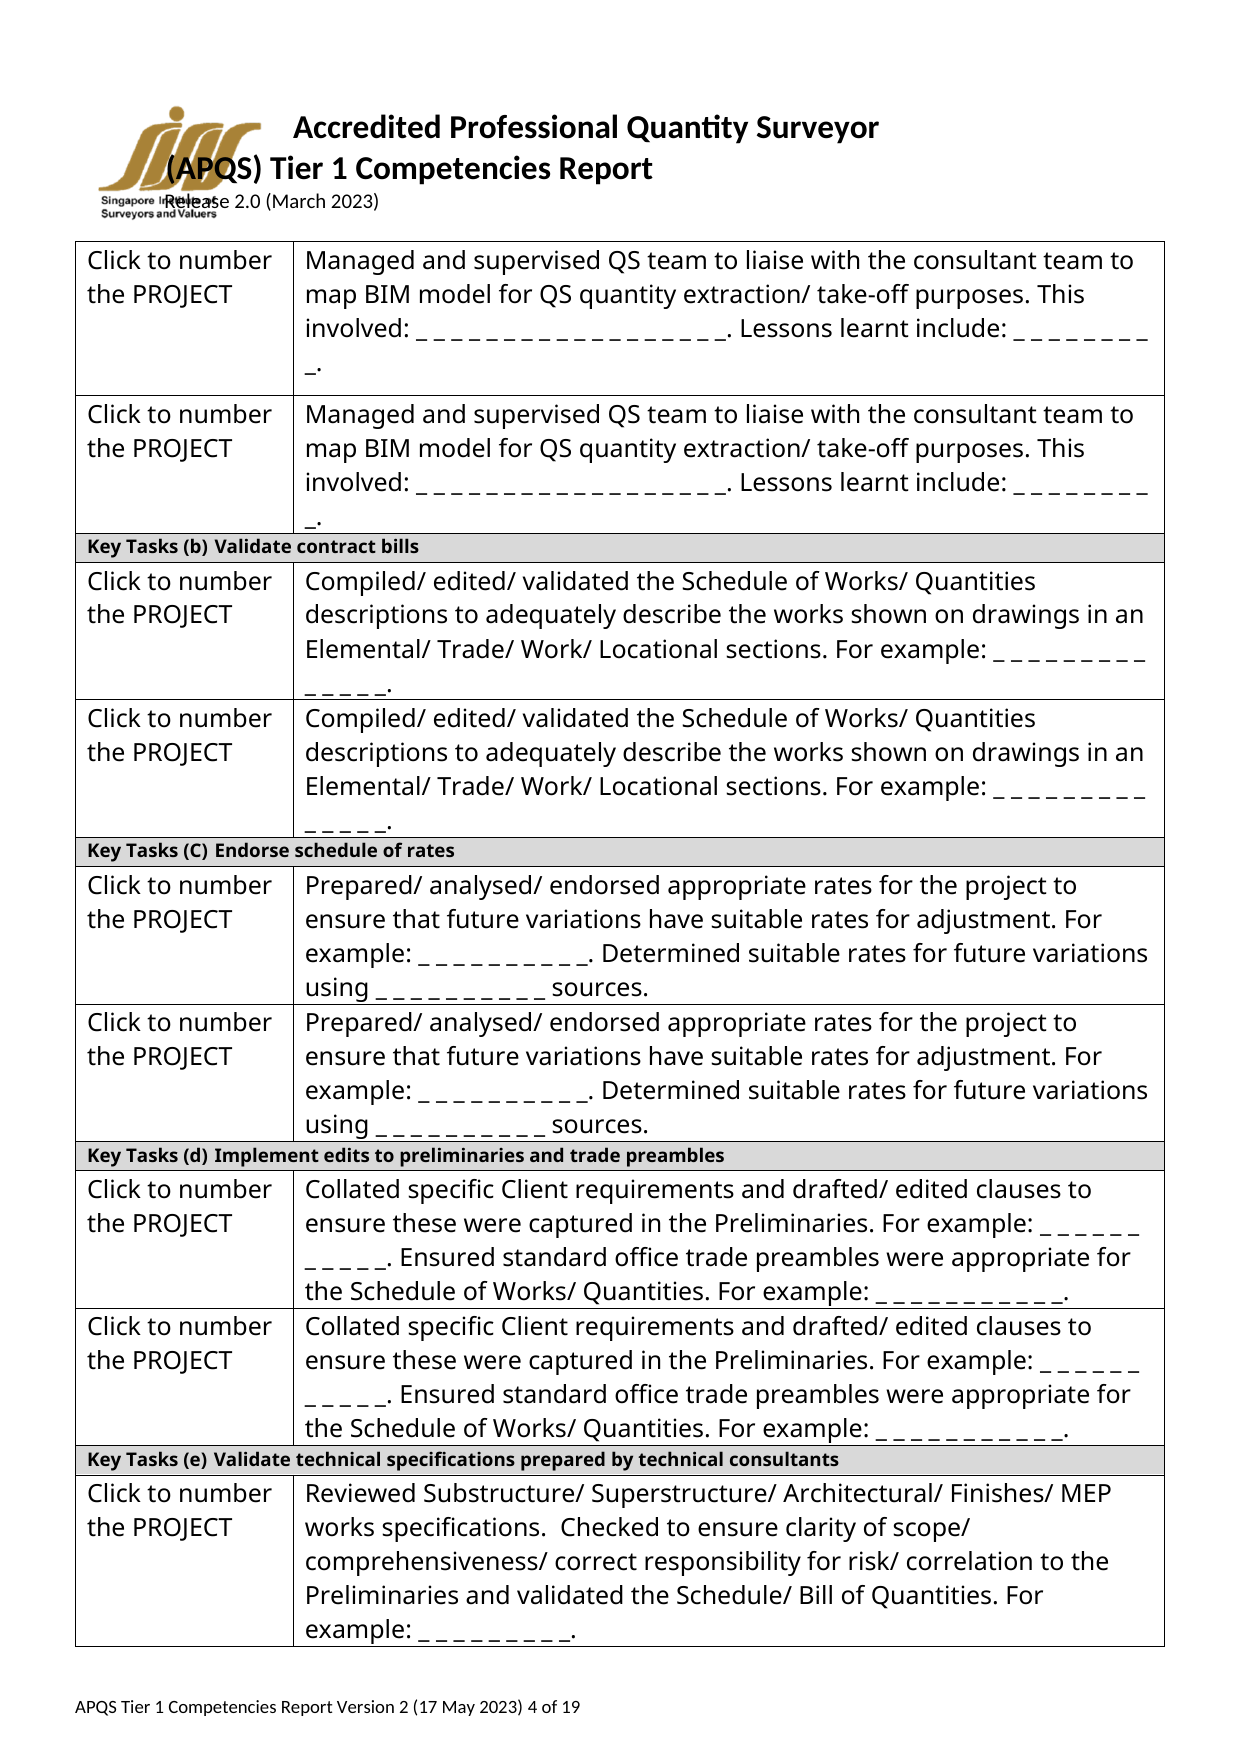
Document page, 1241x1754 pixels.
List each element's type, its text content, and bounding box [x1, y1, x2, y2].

table_cell [294, 867, 1164, 1003]
table_cell Key Tasks (d) Implement edits to preliminaries and trade preambles [76, 1142, 1164, 1170]
table_cell [294, 1171, 1164, 1308]
table_cell [294, 563, 1164, 699]
table_cell Key Tasks (e) Validate technical specifications prepared by technical consultants [76, 1446, 1164, 1474]
table_cell [294, 242, 1164, 395]
table_cell Key Tasks (C) Endorse schedule of rates [76, 838, 1164, 866]
table_cell Key Tasks (b) Validate contract bills [76, 534, 1164, 562]
picture [94, 103, 265, 228]
